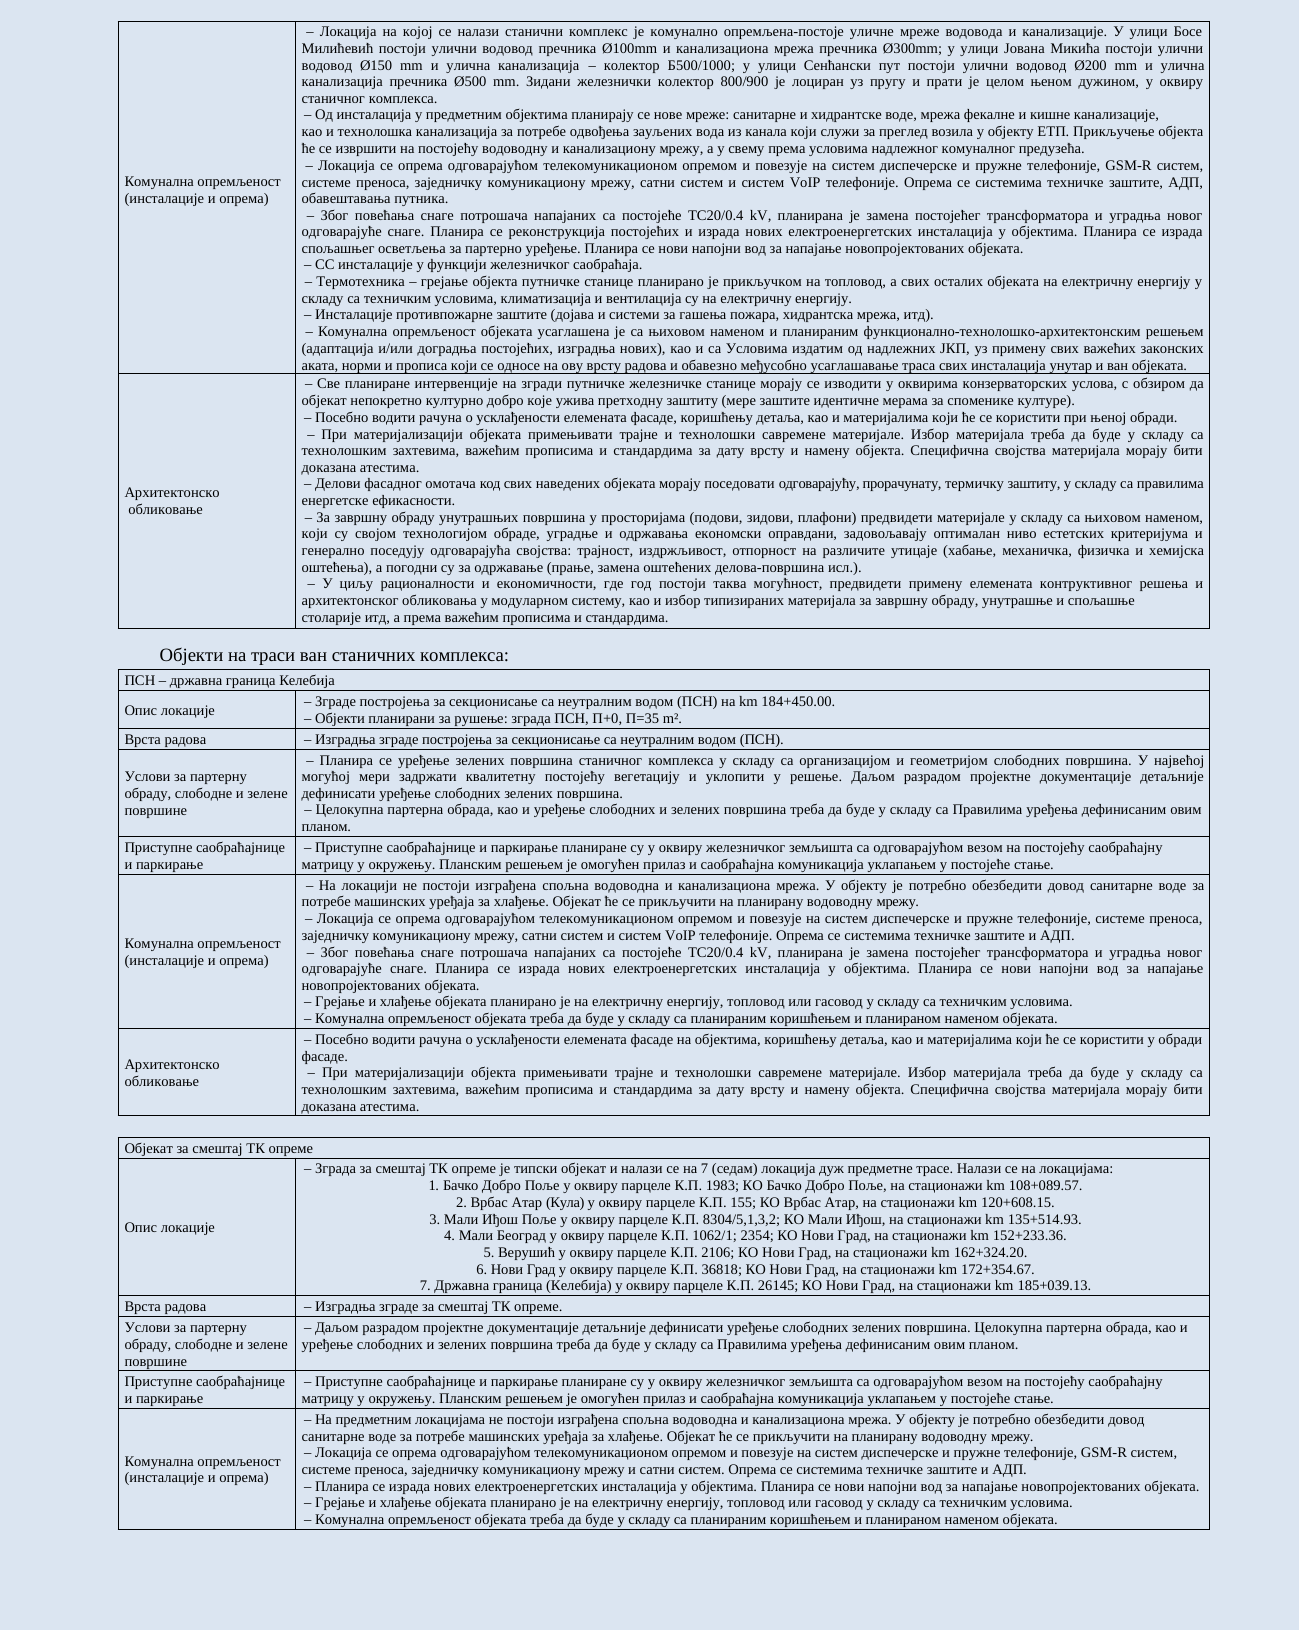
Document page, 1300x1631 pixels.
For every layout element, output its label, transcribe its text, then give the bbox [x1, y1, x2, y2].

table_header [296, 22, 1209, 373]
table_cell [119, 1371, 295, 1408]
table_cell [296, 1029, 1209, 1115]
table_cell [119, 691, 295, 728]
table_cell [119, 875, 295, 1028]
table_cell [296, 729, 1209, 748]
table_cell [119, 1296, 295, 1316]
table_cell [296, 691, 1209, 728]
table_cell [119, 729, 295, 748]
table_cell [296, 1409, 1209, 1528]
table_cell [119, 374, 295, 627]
text Објекти на траси ван станичних комплекса: [159, 643, 1224, 665]
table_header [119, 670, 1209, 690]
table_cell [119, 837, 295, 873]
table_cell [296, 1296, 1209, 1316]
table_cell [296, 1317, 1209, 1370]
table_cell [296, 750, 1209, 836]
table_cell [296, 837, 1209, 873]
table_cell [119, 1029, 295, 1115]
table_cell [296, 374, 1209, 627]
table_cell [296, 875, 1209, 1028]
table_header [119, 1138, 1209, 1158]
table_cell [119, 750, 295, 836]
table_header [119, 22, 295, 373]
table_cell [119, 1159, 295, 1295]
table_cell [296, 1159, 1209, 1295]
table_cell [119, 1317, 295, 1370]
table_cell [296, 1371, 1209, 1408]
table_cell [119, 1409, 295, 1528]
